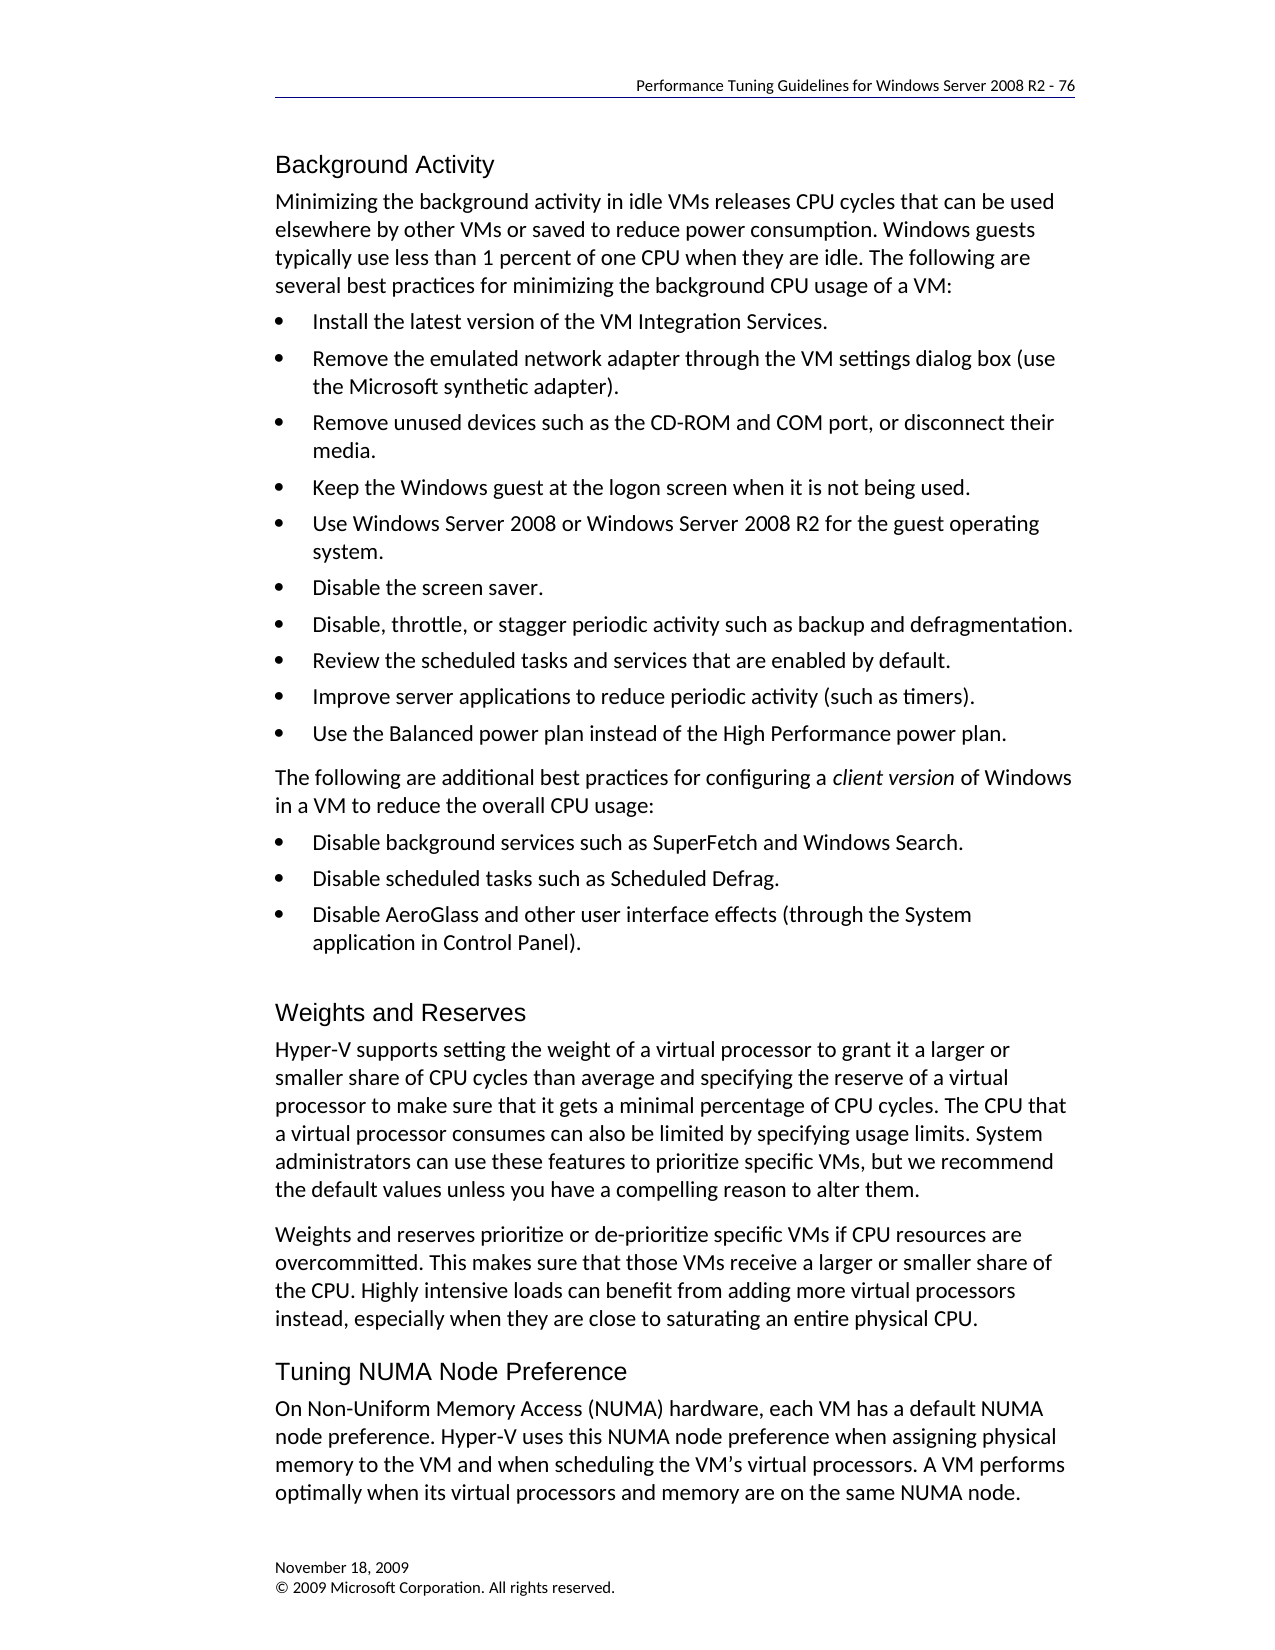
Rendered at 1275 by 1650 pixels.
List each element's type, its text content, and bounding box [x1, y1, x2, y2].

list Use Windows Server 2008 or Windows Server 2008 R2 for the guest operating system. [275, 509, 1075, 565]
list Remove unused devices such as the CD-ROM and COM port, or disconnect their media. [275, 408, 1075, 464]
list Keep the Windows guest at the logon screen when it is not being used. [275, 473, 1075, 501]
list Disable scheduled tasks such as Scheduled Defrag. [275, 864, 1075, 892]
list Disable, throttle, or stagger periodic activity such as backup and defragmentation. [275, 610, 1075, 638]
subtitle Weights and Reserves [275, 998, 1075, 1027]
list Disable AeroGlass and other user interface effects (through the System application in Control Panel). [275, 901, 1075, 957]
text The following are additional best practices for configuring a client version of Windows in a VM to reduce the overall CPU usage: [275, 763, 1075, 819]
text On Non-Uniform Memory Access (NUMA) hardware, each VM has a default NUMA node preference. Hyper-V uses this NUMA node preference when assigning physical memory to the VM and when scheduling the VM’s virtual processors. A VM performs optimally when its virtual processors and memory are on the same NUMA node. [275, 1394, 1075, 1506]
text Minimizing the background activity in idle VMs releases CPU cycles that can be used elsewhere by other VMs or saved to reduce power consumption. Windows guests typically use less than 1 percent of one CPU when they are idle. The following are several best practices for minimizing the background CPU usage of a VM: [275, 187, 1075, 299]
list Disable the screen saver. [275, 573, 1075, 601]
list Improve server applications to reduce periodic activity (such as timers). [275, 682, 1075, 710]
list Disable background services such as SuperFetch and Windows Search. [275, 828, 1075, 856]
list Remove the emulated network adapter through the VM settings dialog box (use the Microsoft synthetic adapter). [275, 344, 1075, 400]
text Weights and reserves prioritize or de-prioritize specific VMs if CPU resources are overcommitted. This makes sure that those VMs receive a larger or smaller share of the CPU. Highly intensive loads can benefit from adding more virtual processors instead, especially when they are close to saturating an entire physical CPU. [275, 1220, 1075, 1332]
list Install the latest version of the VM Integration Services. [275, 307, 1075, 336]
list Use the Balanced power plan instead of the High Performance power plan. [275, 719, 1075, 747]
subtitle Background Activity [275, 150, 1075, 179]
list Review the scheduled tasks and services that are enabled by default. [275, 646, 1075, 674]
text Hyper-V supports setting the weight of a virtual processor to grant it a larger or smaller share of CPU cycles than average and specifying the reserve of a virtual processor to make sure that it gets a minimal percentage of CPU cycles. The CPU that a virtual processor consumes can also be limited by specifying usage limits. System administrators can use these features to prioritize specific VMs, but we recommend the default values unless you have a compelling reason to alter them. [275, 1035, 1075, 1203]
subtitle Tuning NUMA Node Preference [275, 1357, 1075, 1386]
